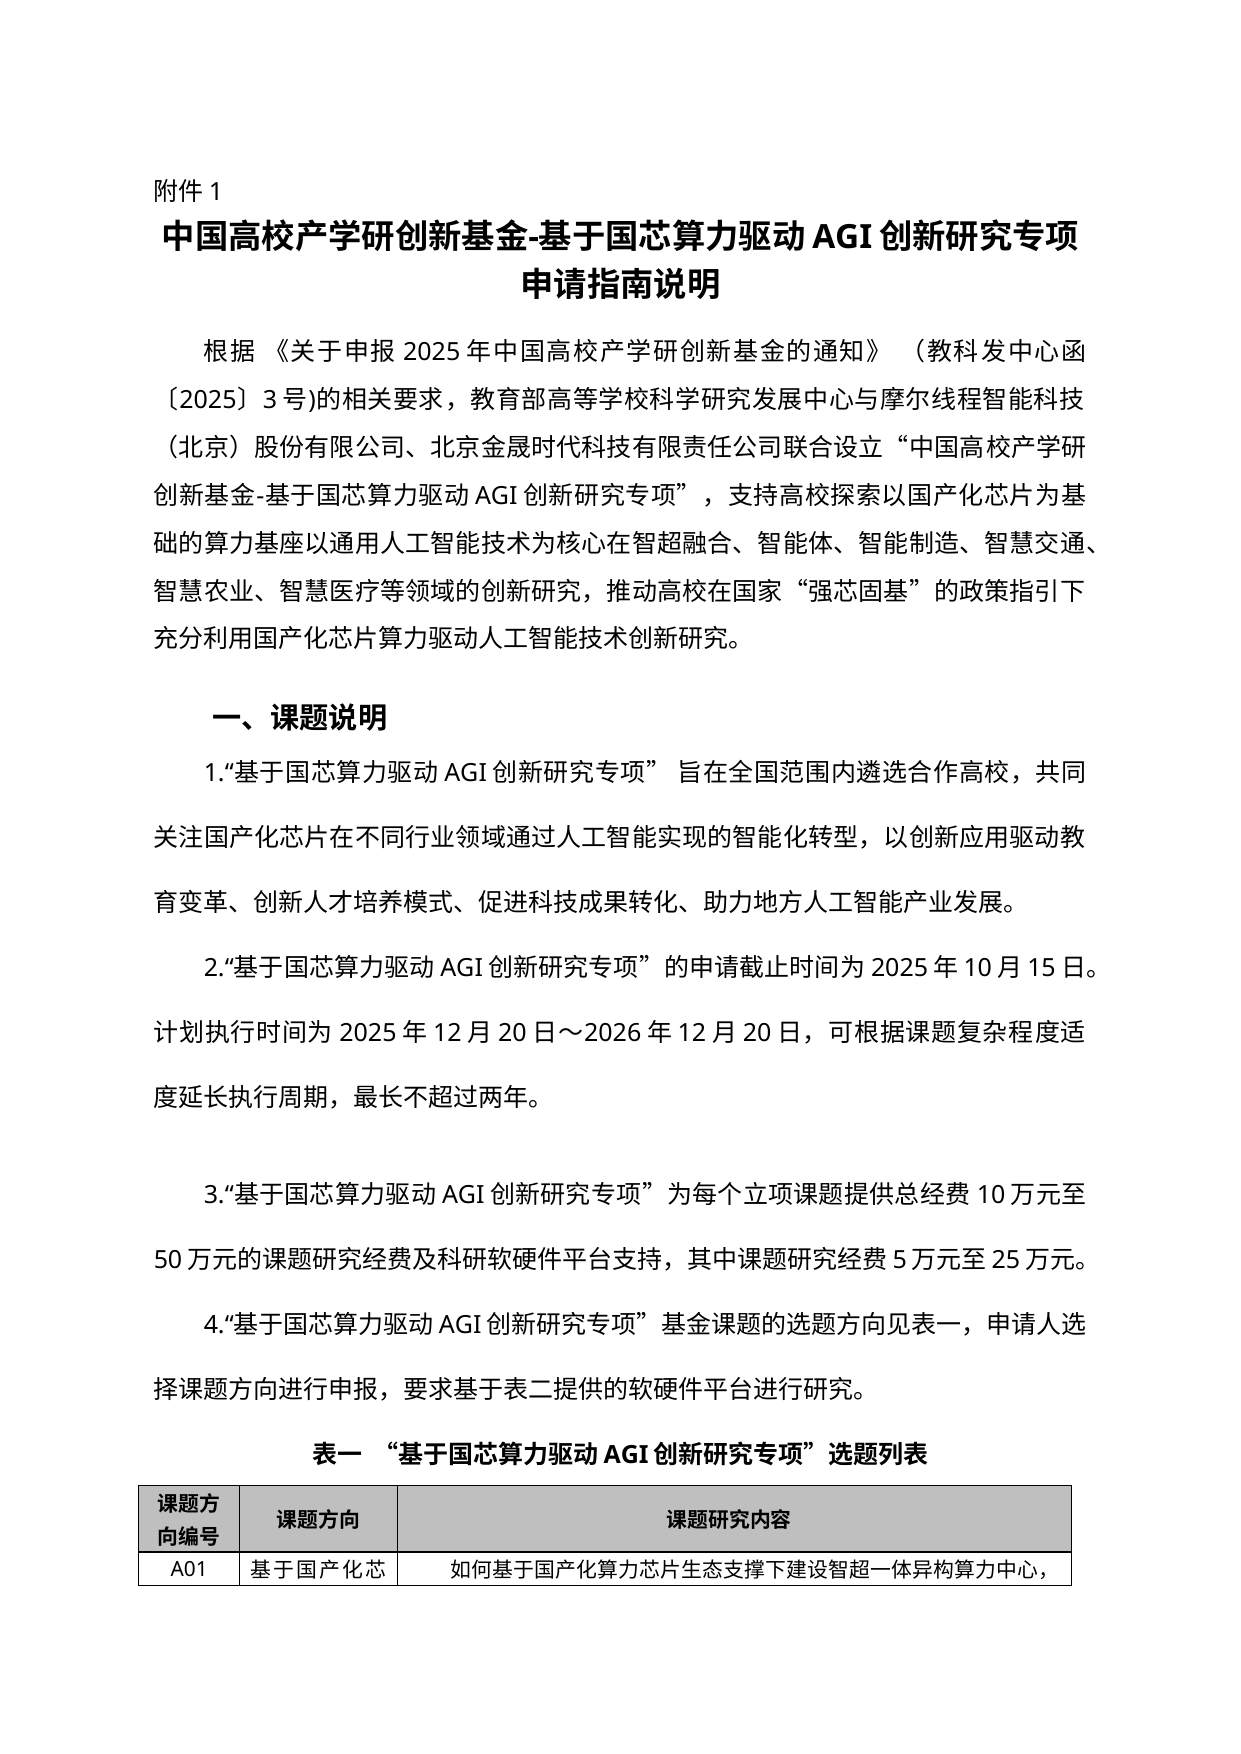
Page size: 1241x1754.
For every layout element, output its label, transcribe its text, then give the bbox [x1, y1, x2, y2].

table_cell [240, 1553, 397, 1585]
text 1.“基于国芯算力驱动AGI创新研究专项” 旨在全国范围内遴选合作高校，共同关注国产化芯片在不同行业领域通过人工智能实现的智能化转型，以创新应用驱动教育变革、创新人才培养模式、促进科技成果转化、助力地方人工智能产业发展。 [153, 738, 1087, 933]
text 附件1 [153, 162, 1087, 210]
table_header 课题方向 [240, 1486, 397, 1551]
text 申请指南说明 [153, 258, 1087, 306]
table_header 课题方向编号 [139, 1486, 239, 1551]
text 根据 《关于申报2025年中国高校产学研创新基金的通知》 （教科发中心函〔2025〕3号)的相关要求，教育部高等学校科学研究发展中心与摩尔线程智能科技（北京）股份有限公司、北京金晟时代科技有限责任公司联合设立“中国高校产学研创新基金-基于国芯算力驱动AGI创新研究专项”，支持高校探索以国产化芯片为基础的算力基座以通用人工智能技术为核心在智超融合、智能体、智能制造、智慧交通、智慧农业、智慧医疗等领域的创新研究，推动高校在国家“强芯固基”的政策指引下充分利用国产化芯片算力驱动人工智能技术创新研究。 [153, 322, 1087, 657]
text 2.“基于国芯算力驱动AGI创新研究专项”的申请截止时间为2025年10月15日。计划执行时间为2025年12月20日～2026年12月20日，可根据课题复杂程度适度延长执行周期，最长不超过两年。 [153, 933, 1087, 1128]
table_header 课题研究内容 [398, 1486, 1071, 1551]
text 4.“基于国芯算力驱动AGI创新研究专项”基金课题的选题方向见表一，申请人选择课题方向进行申报，要求基于表二提供的软硬件平台进行研究。 [153, 1290, 1087, 1420]
text 3.“基于国芯算力驱动AGI创新研究专项”为每个立项课题提供总经费10万元至50万元的课题研究经费及科研软硬件平台支持，其中课题研究经费5万元至25万元。 [153, 1160, 1087, 1290]
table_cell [398, 1553, 1071, 1585]
table_cell A01 [139, 1553, 239, 1585]
text 中国高校产学研创新基金-基于国芯算力驱动AGI创新研究专项 [153, 210, 1087, 258]
text 表一 “基于国芯算力驱动AGI创新研究专项”选题列表 [153, 1420, 1087, 1485]
text 一、课题说明 [153, 690, 1087, 738]
